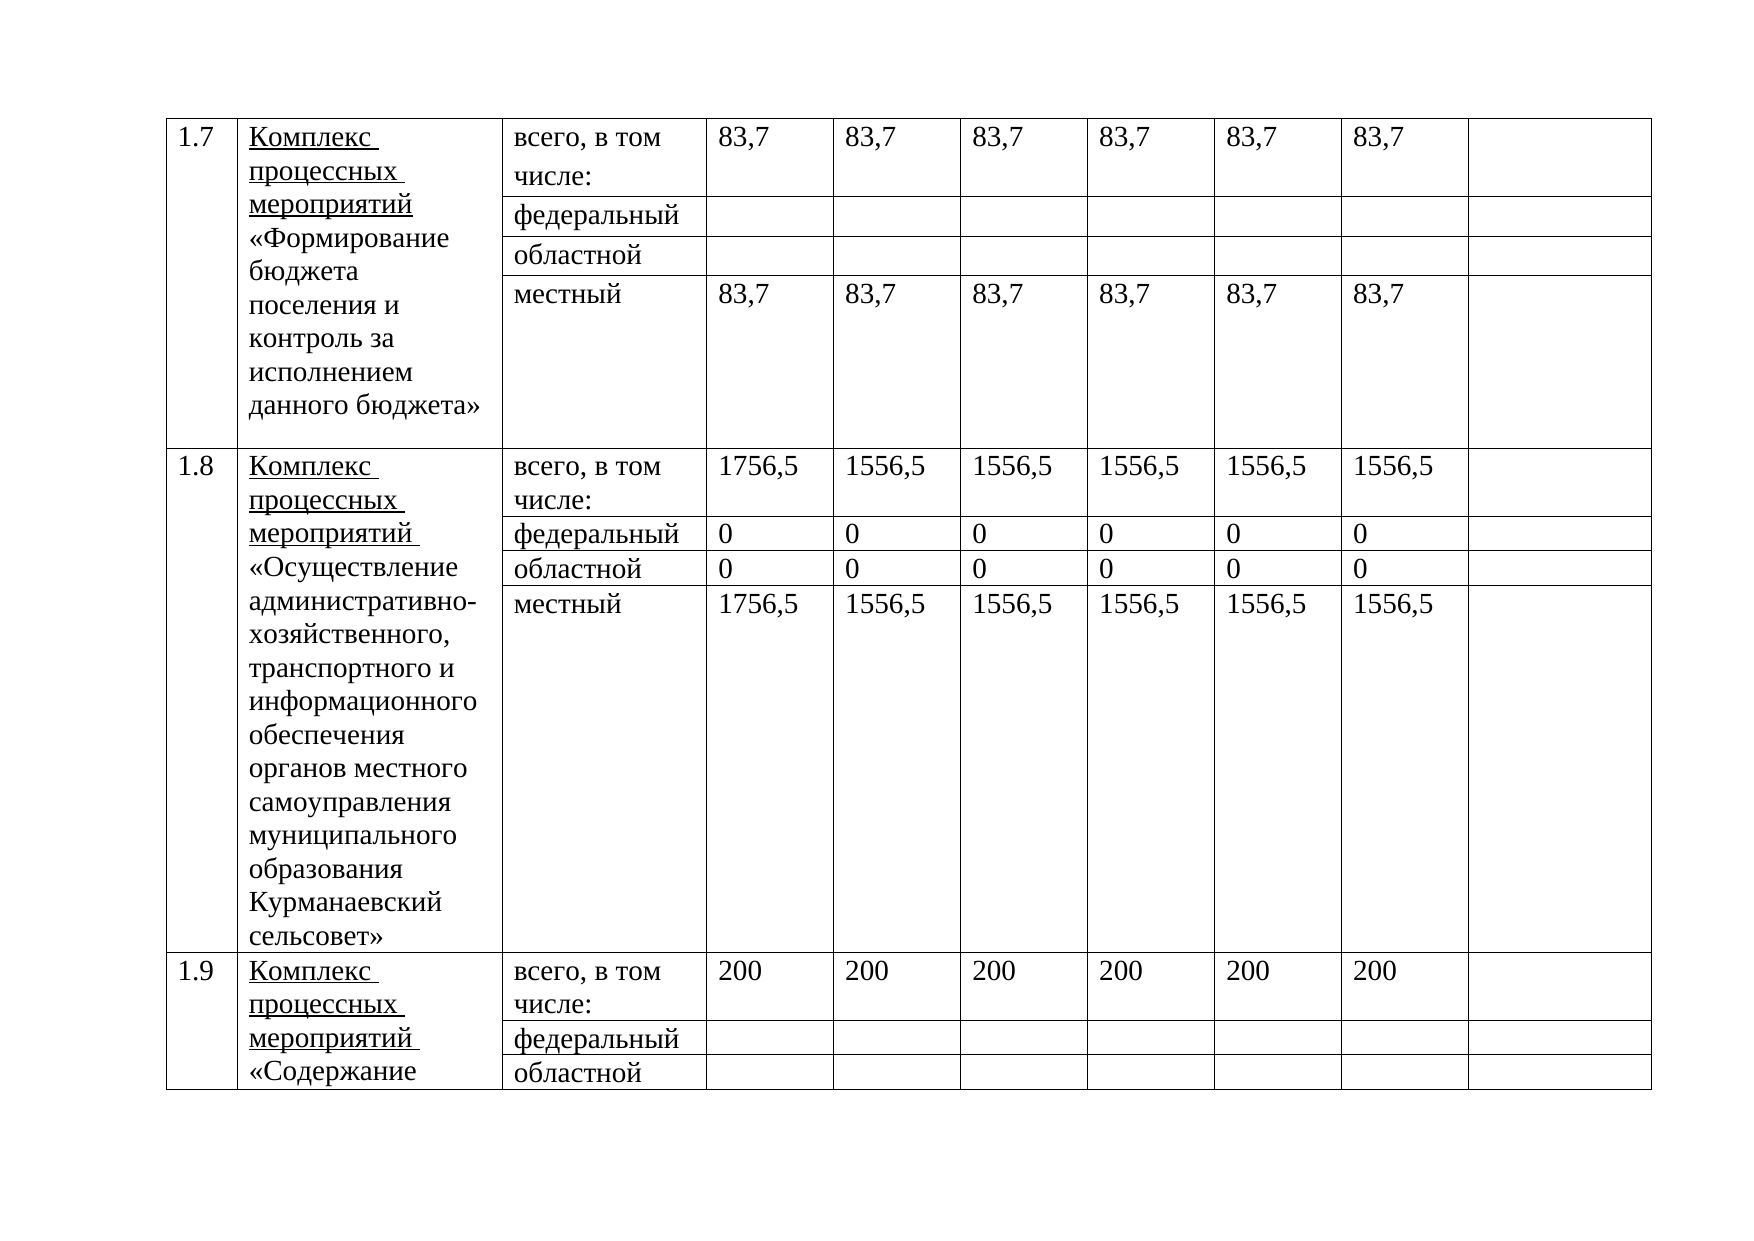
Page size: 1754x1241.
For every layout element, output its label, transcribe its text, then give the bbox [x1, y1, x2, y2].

table_cell [1342, 197, 1468, 236]
table_cell [1469, 276, 1651, 447]
table_cell [1088, 237, 1214, 275]
table_cell 200 [961, 953, 1087, 1020]
table_cell областной [503, 237, 706, 275]
table_cell 1756,5 [707, 586, 833, 952]
table_cell 200 [1215, 953, 1341, 1020]
table_cell 83,7 [1342, 119, 1468, 196]
table_cell 0 [1088, 517, 1214, 550]
table_cell Комплекс процессных мероприятий «Осуществление административно-хозяйственного, транспортного и информационного обеспечения органов местного самоуправления муниципального образования Курманаевский сельсовет» [238, 449, 502, 952]
table_cell [1469, 953, 1651, 1020]
table_cell [834, 1021, 960, 1054]
table_cell [1469, 1055, 1651, 1089]
table_cell [834, 1055, 960, 1089]
table_cell 200 [834, 953, 960, 1020]
table_cell 1756,5 [707, 449, 833, 516]
table_cell 200 [707, 953, 833, 1020]
table_cell местный [503, 586, 706, 952]
table_cell 83,7 [1088, 119, 1214, 196]
table_cell 0 [834, 517, 960, 550]
table_cell местный [503, 276, 706, 447]
table_cell [961, 237, 1087, 275]
table_cell 1.7 [167, 119, 237, 447]
table_cell 0 [1342, 517, 1468, 550]
table_cell областной [503, 1055, 706, 1089]
table_cell 1556,5 [1342, 449, 1468, 516]
table_cell [707, 237, 833, 275]
table_cell 1.8 [167, 449, 237, 952]
table_cell 83,7 [834, 119, 960, 196]
table_cell 200 [1088, 953, 1214, 1020]
table_cell [834, 197, 960, 236]
table_cell [1342, 1021, 1468, 1054]
table_cell [1469, 1021, 1651, 1054]
table_cell 83,7 [961, 119, 1087, 196]
table_cell [707, 197, 833, 236]
table_cell 83,7 [707, 276, 833, 447]
table_cell [1088, 1021, 1214, 1054]
table_cell 0 [707, 551, 833, 585]
table_cell федеральный [503, 517, 706, 550]
table_cell 0 [1342, 551, 1468, 585]
table_cell [1215, 1021, 1341, 1054]
table_cell Комплекс процессных мероприятий «Формирование бюджета поселения и контроль за исполнением данного бюджета» [238, 119, 502, 447]
table_cell [961, 1055, 1087, 1089]
table_cell 83,7 [834, 276, 960, 447]
table_cell 0 [1215, 517, 1341, 550]
table_cell [707, 1021, 833, 1054]
table_cell 200 [1342, 953, 1468, 1020]
table_cell всего, в том числе: [503, 119, 706, 196]
table_cell [1342, 237, 1468, 275]
table_cell 83,7 [1342, 276, 1468, 447]
table_cell 0 [1215, 551, 1341, 585]
table_cell всего, в том числе: [503, 449, 706, 516]
table_cell 1556,5 [1215, 586, 1341, 952]
table_cell [961, 197, 1087, 236]
table_cell 1.9 [167, 953, 237, 1089]
table_cell [1469, 237, 1651, 275]
table_cell 1556,5 [834, 449, 960, 516]
table_cell 0 [961, 517, 1087, 550]
table_cell 1556,5 [961, 586, 1087, 952]
table_cell областной [503, 551, 706, 585]
table_cell 1556,5 [961, 449, 1087, 516]
table_cell [1469, 551, 1651, 585]
table_cell [1469, 119, 1651, 196]
table_cell 83,7 [707, 119, 833, 196]
table_cell 1556,5 [1342, 586, 1468, 952]
table_cell 83,7 [961, 276, 1087, 447]
table_cell 83,7 [1088, 276, 1214, 447]
table_cell [1215, 197, 1341, 236]
table_cell 0 [961, 551, 1087, 585]
table_cell 83,7 [1215, 119, 1341, 196]
table_cell [834, 237, 960, 275]
table_cell [1469, 449, 1651, 516]
table_cell 1556,5 [834, 586, 960, 952]
table_cell [1215, 1055, 1341, 1089]
table_cell [1088, 197, 1214, 236]
table_cell 0 [707, 517, 833, 550]
table_cell 1556,5 [1088, 449, 1214, 516]
table_cell [1342, 1055, 1468, 1089]
table_cell [1469, 586, 1651, 952]
table_cell Комплекс процессных мероприятий «Содержание муниципального имущества» [238, 953, 502, 1089]
table_cell 1556,5 [1215, 449, 1341, 516]
table_cell 0 [1088, 551, 1214, 585]
table_cell 83,7 [1215, 276, 1341, 447]
table_cell [1469, 197, 1651, 236]
table_cell [1088, 1055, 1214, 1089]
table_cell 1556,5 [1088, 586, 1214, 952]
table_cell 0 [834, 551, 960, 585]
table_cell [961, 1021, 1087, 1054]
table_cell [1469, 517, 1651, 550]
table_cell [707, 1055, 833, 1089]
table_cell федеральный [503, 197, 706, 236]
table_cell [1215, 237, 1341, 275]
table_cell федеральный [503, 1021, 706, 1054]
table_cell всего, в том числе: [503, 953, 706, 1020]
